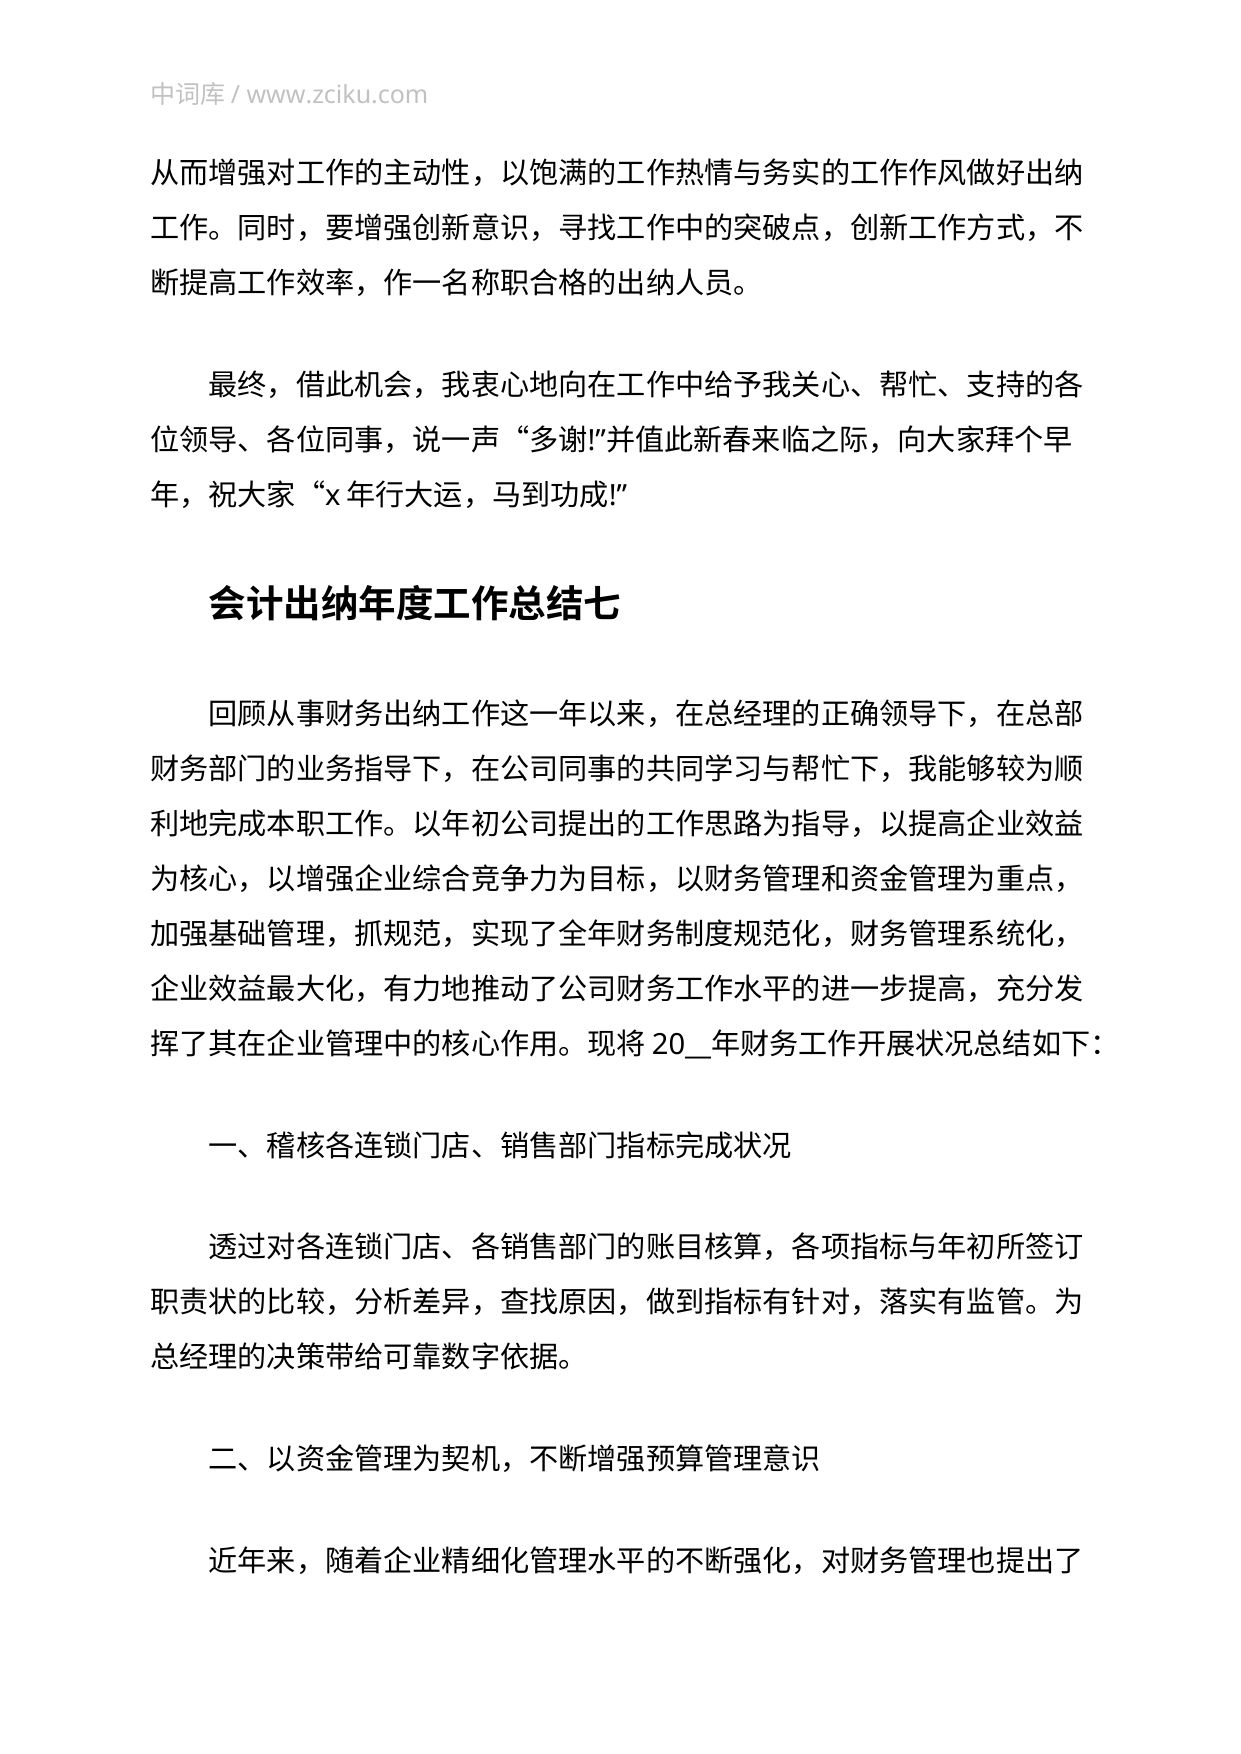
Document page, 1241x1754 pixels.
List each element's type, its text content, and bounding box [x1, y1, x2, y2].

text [150, 1537, 1090, 1579]
text 一、稽核各连锁门店、销售部门指标完成状况 [150, 1122, 1090, 1164]
text 二、以资金管理为契机，不断增强预算管理意识 [150, 1436, 1090, 1478]
text 最终，借此机会，我衷心地向在工作中给予我关心、帮忙、支持的各位领导、各位同事，说一声“多谢!”并值此新春来临之际，向大家拜个早年，祝大家“x年行大运，马到功成!” [150, 362, 1090, 514]
text 会计出纳年度工作总结七 [150, 573, 1090, 628]
text 透过对各连锁门店、各销售部门的账目核算，各项指标与年初所签订职责状的比较，分析差异，查找原因，做到指标有针对，落实有监管。为总经理的决策带给可靠数字依据。 [150, 1224, 1090, 1376]
text 回顾从事财务出纳工作这一年以来，在总经理的正确领导下，在总部财务部门的业务指导下，在公司同事的共同学习与帮忙下，我能够较为顺利地完成本职工作。以年初公司提出的工作思路为指导，以提高企业效益为核心，以增强企业综合竞争力为目标，以财务管理和资金管理为重点，加强基础管理，抓规范，实现了全年财务制度规范化，财务管理系统化，企业效益最大化，有力地推动了公司财务工作水平的进一步提高，充分发挥了其在企业管理中的核心作用。现将20__年财务工作开展状况总结如下： [150, 691, 1090, 1063]
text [150, 150, 1090, 302]
